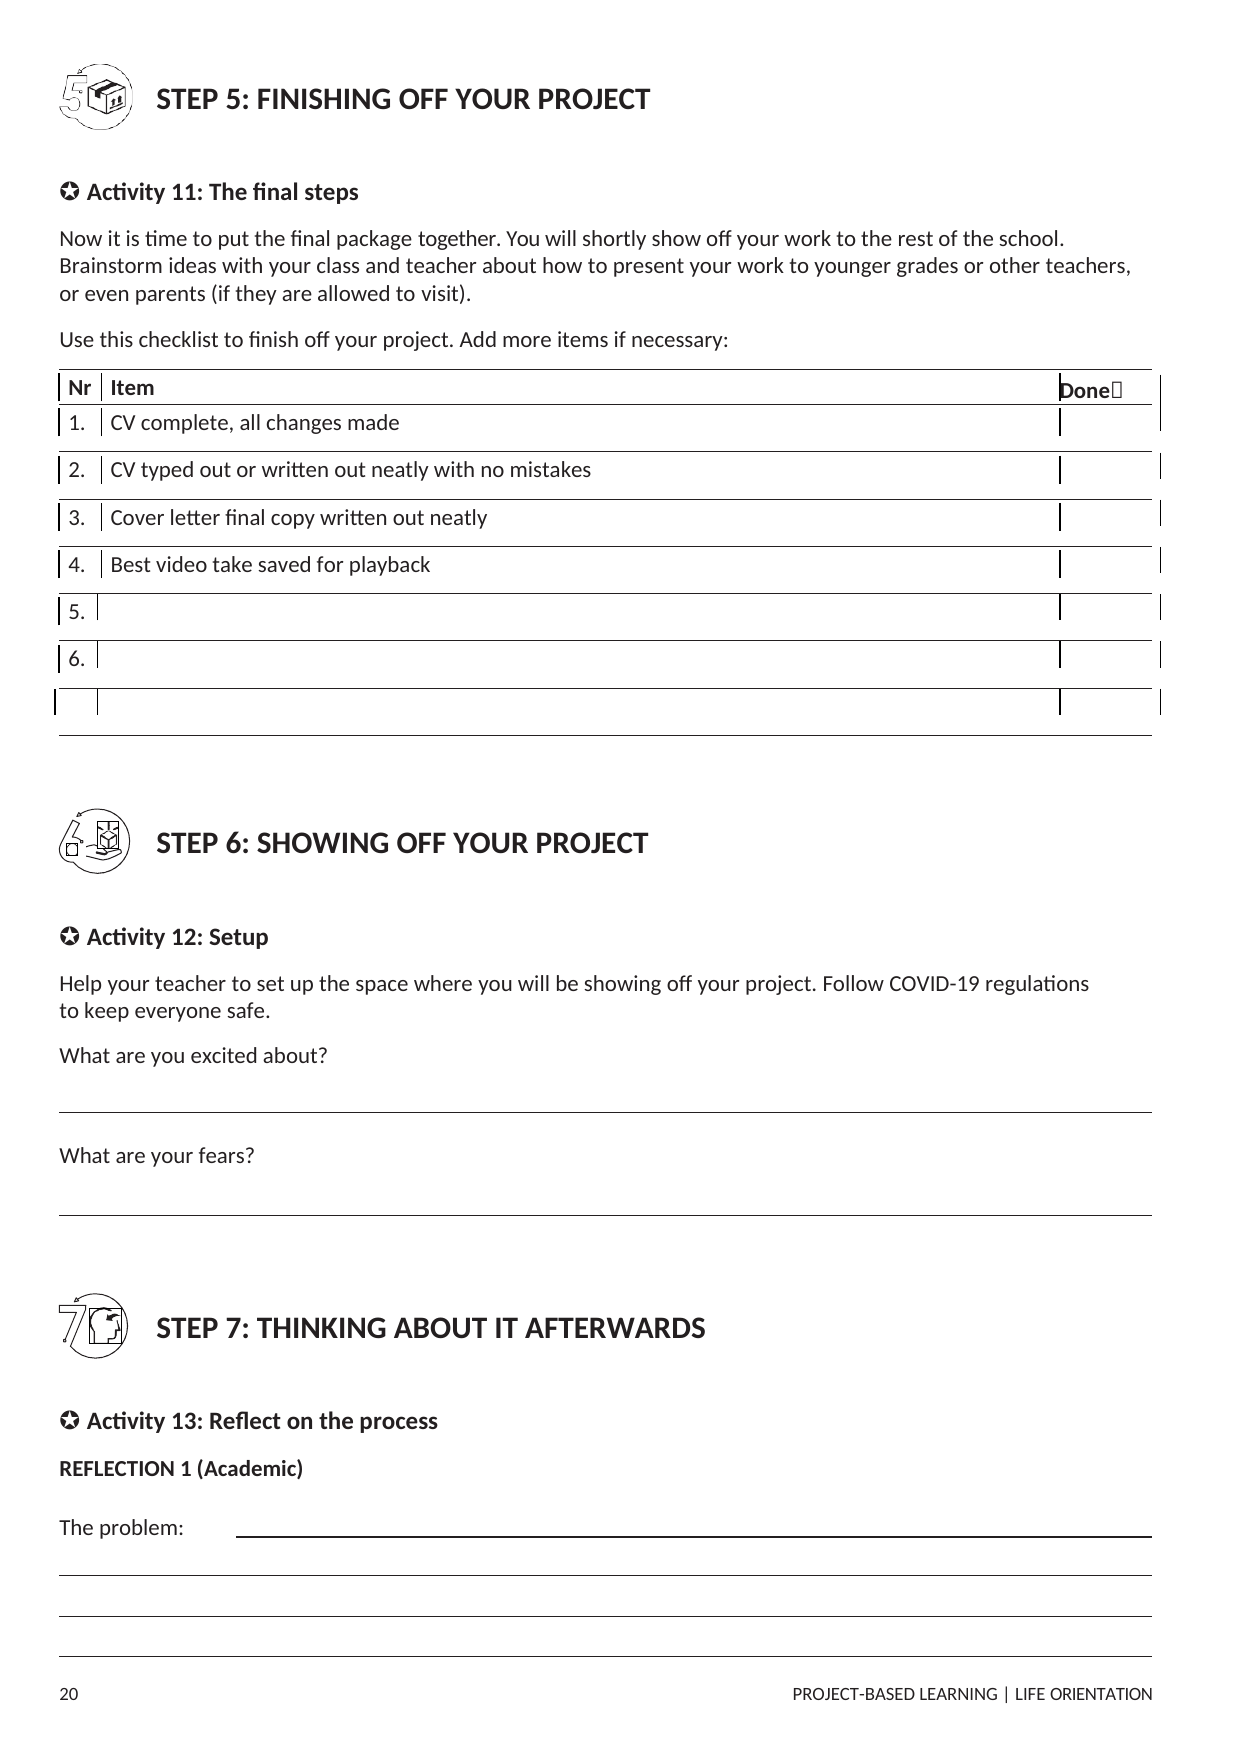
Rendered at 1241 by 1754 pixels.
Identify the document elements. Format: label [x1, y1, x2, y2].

picture [98, 822, 118, 848]
picture [67, 844, 77, 855]
picture [59, 64, 133, 130]
picture [90, 1309, 121, 1343]
